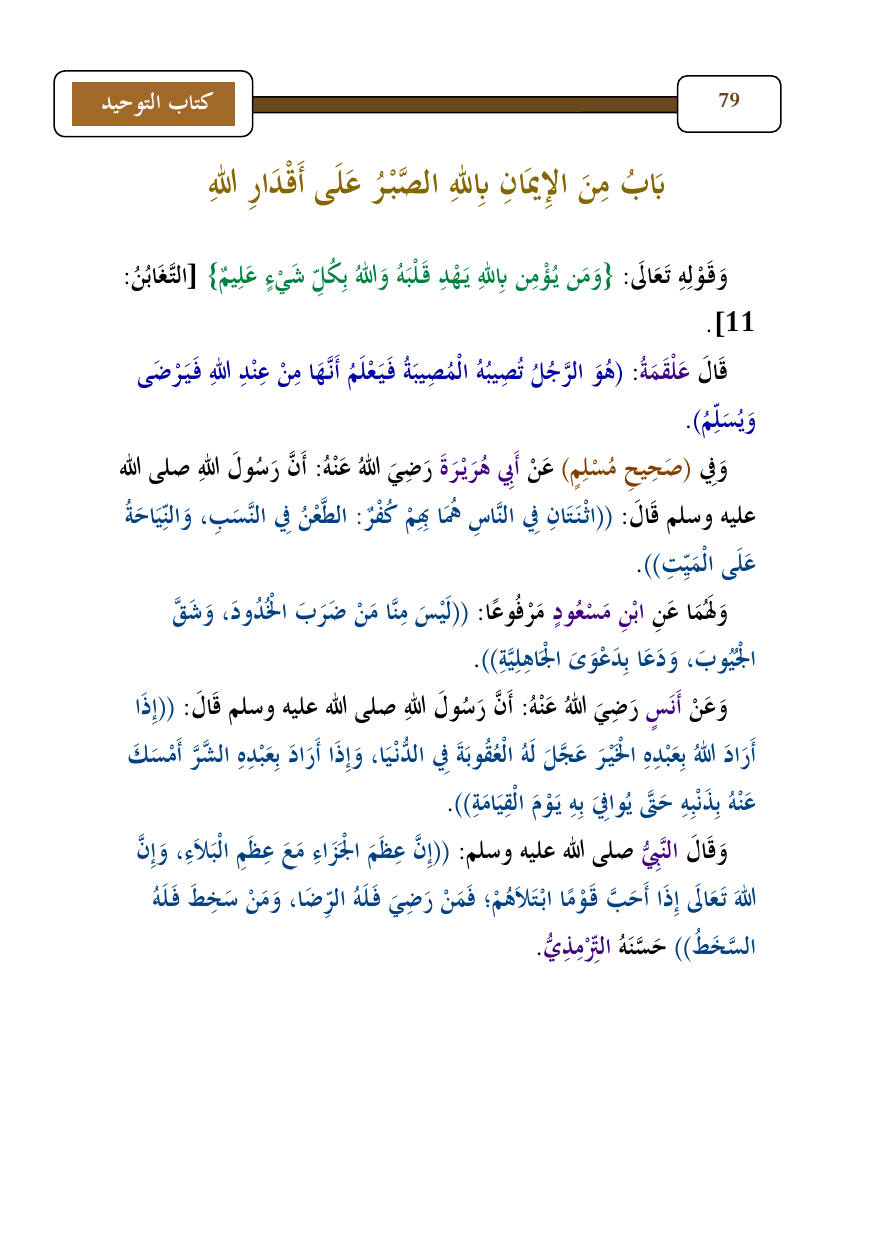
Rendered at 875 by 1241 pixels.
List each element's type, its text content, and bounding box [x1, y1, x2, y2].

text وَلَهُمَا عَنِ ابْنِ مَسْعُودٍ مَرْفُوعًا: ((لَيْسَ مِنَّا مَنْ ضَرَبَ الْخُدُودَ، وَشَقَّ الْجُيُوبَ، وَدَعَا بِدَعْوَىَ الْجَاهِلِيَّةِ)). [118, 589, 756, 685]
text وَقَالَ النَّبِيُّ صلى الله عليه وسلم: ((إِنَّ عِظَمَ الْجَزَاءِ مَعَ عِظَمِ الْبَلاَءِ، وَإِنَّ اللهَ تَعَالَى إِذَا أَحَبَّ قَوْمًا ابْتَلاَهُمْ؛ فَمَنْ رَضِيَ فَلَهُ الرِّضَا، وَمَنْ سَخِطَ فَلَهُ السَّخَطُ)) حَسَّنَهُ التِّرْمِذِيُّ. [118, 829, 756, 972]
text قَالَ عَلْقَمَةُ: (هُوَ الرَّجُلُ تُصِيبُهُ الْمُصِيبَةُ فَيَعْلَمُ أَنَّهَا مِنْ عِنْدِ اللهِ فَيَرْضَى وَيُسَلِّمُ). [118, 349, 756, 445]
subtitle بَابُ مِنَ الإِيمَانِ بِاللهِ الصَّبْرُ عَلَى أَقْدَارِ اللهِ [118, 154, 756, 218]
text وَعَنْ أَنَسٍ رَضِيَ اللهُ عَنْهُ: أَنَّ رَسُولَ اللهِ صلى الله عليه وسلم قَالَ: ((إِذَا أَرَادَ اللهُ بِعَبْدِهِ الْخَيْرَ عَجَّلَ لَهُ الْعُقُوبَةَ فِي الدُّنْيَا، وَإِذَا أَرَادَ بِعَبْدِهِ الشَّرَّ أَمْسَكَ عَنْهُ بِذَنْبِهِ حَتَّى يُوافِيَ بِهِ يَوْمَ الْقِيَامَةِ)). [118, 685, 756, 829]
text وَفِي (صَحِيحِ مُسْلِمٍ) عَنْ أَبِي هُرَيْرَةَ رَضِيَ اللهُ عَنْهُ: أَنَّ رَسُولَ اللهِ صلى الله عليه وسلم قَالَ: ((اثْنَتَانِ فِي النَّاسِ هُمَا بِهِمْ كُفْرٌ: الطَّعْنُ فِي النَّسَبِ، وَالنِّيَاحَةُ عَلَى الْمَيِّتِ)). [118, 445, 756, 589]
text وَقَوْلِهِ تَعَالَى: {وَمَن يُؤْمِن بِاللهِ يَهْدِ قَلْبَهُ وَاللهُ بِكُلِّ شَيْءٍ عَلِيمٌ} [التَّغَابُنُ:11]. [118, 254, 756, 349]
